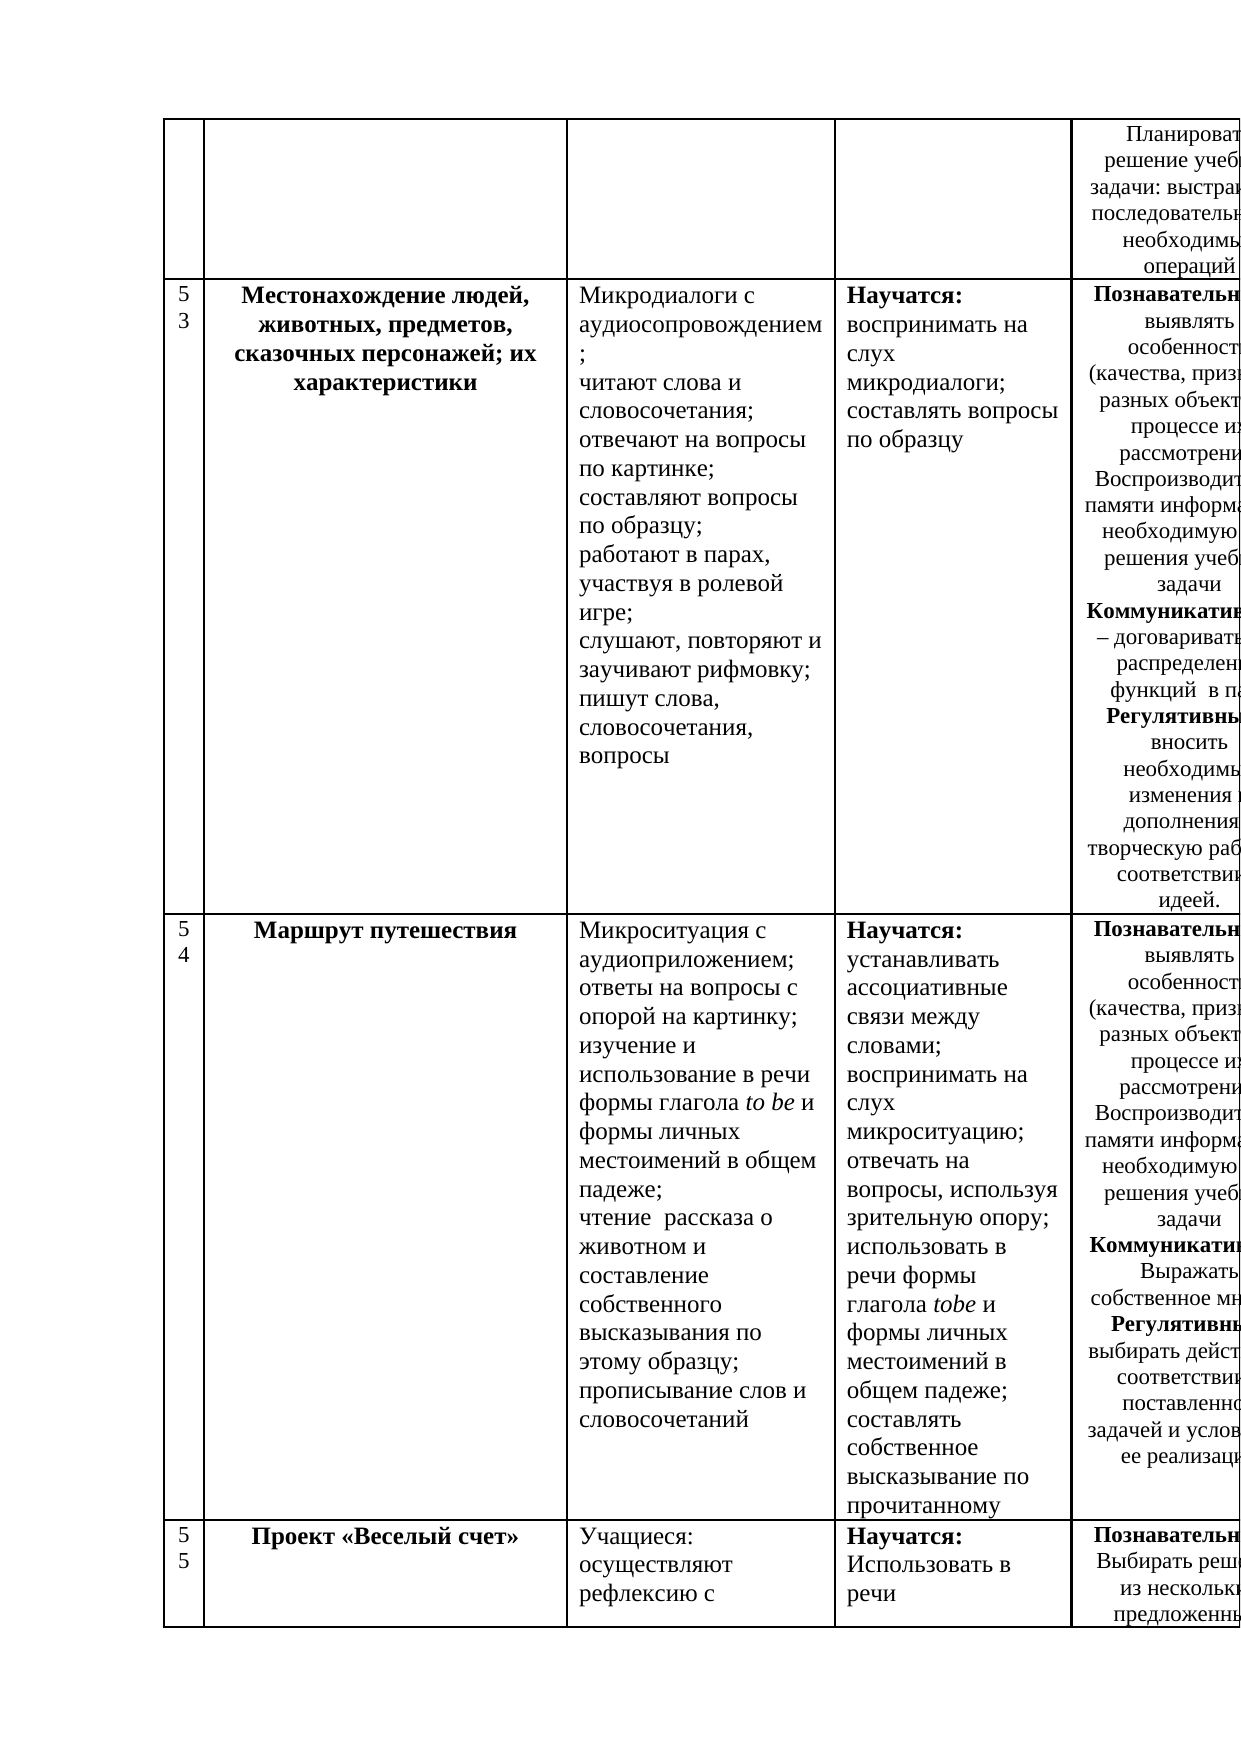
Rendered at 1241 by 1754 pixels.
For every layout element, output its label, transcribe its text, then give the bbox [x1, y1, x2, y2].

table_cell Маршрут путешествия [205, 915, 566, 1519]
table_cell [836, 1521, 1070, 1626]
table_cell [205, 1521, 566, 1626]
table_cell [568, 120, 834, 278]
table_cell 52 [165, 120, 203, 278]
table_cell Микроситуация с аудиоприложением; ответы на вопросы с опорой на картинку; изучение и использование в речи формы глагола to be и формы личных местоимений в общем падеже; чтение рассказа о животном и составление собственного высказывания по этому образцу; прописывание слов и словосочетаний [568, 915, 834, 1519]
table_cell Микродиалоги с аудиосопровождением; читают слова и словосочетания; отвечают на вопросы по картинке; составляют вопросы по образцу; работают в парах, участвуя в ролевой игре; слушают, повторяют и заучивают рифмовку; пишут слова, словосочетания, вопросы [568, 280, 834, 913]
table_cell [205, 120, 566, 278]
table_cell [568, 1521, 834, 1626]
table_cell Научатся: устанавливать ассоциативные связи между словами; воспринимать на слух микроситуацию; отвечать на вопросы, используя зрительную опору; использовать в речи формы глагола tobe и формы личных местоимений в общем падеже; составлять собственное высказывание по прочитанному [836, 915, 1070, 1519]
table_cell Познавательные –выявлять особенности (качества, признаки) разных объектов в процессе их рассмотрения. Воспроизводить по памяти информацию, необходимую для решения учебной задачи Коммуникативные Выражать собственное мнение Регулятивные: выбирать действия в соответствии с поставленной задачей и условиями ее реализации [1073, 915, 1239, 1519]
table_cell 55 [165, 1521, 203, 1626]
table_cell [1073, 120, 1239, 278]
table_cell Местонахождение людей, животных, предметов, сказочных персонажей; их характеристики [205, 280, 566, 913]
table_cell 53 [165, 280, 203, 913]
table_cell Научатся: воспринимать на слух микродиалоги; составлять вопросы по образцу [836, 280, 1070, 913]
table_cell 54 [165, 915, 203, 1519]
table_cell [1073, 1521, 1239, 1626]
table_cell Познавательные –выявлять особенности (качества, признаки) разных объектов в процессе их рассмотрения. Воспроизводить по памяти информацию, необходимую для решения учебной задачи Коммуникативные – договариваться о распределении функций в паре Регулятивные – вносить необходимые изменения и дополнения в творческую работу в соответствии с идеей. [1073, 280, 1239, 913]
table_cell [836, 120, 1070, 278]
